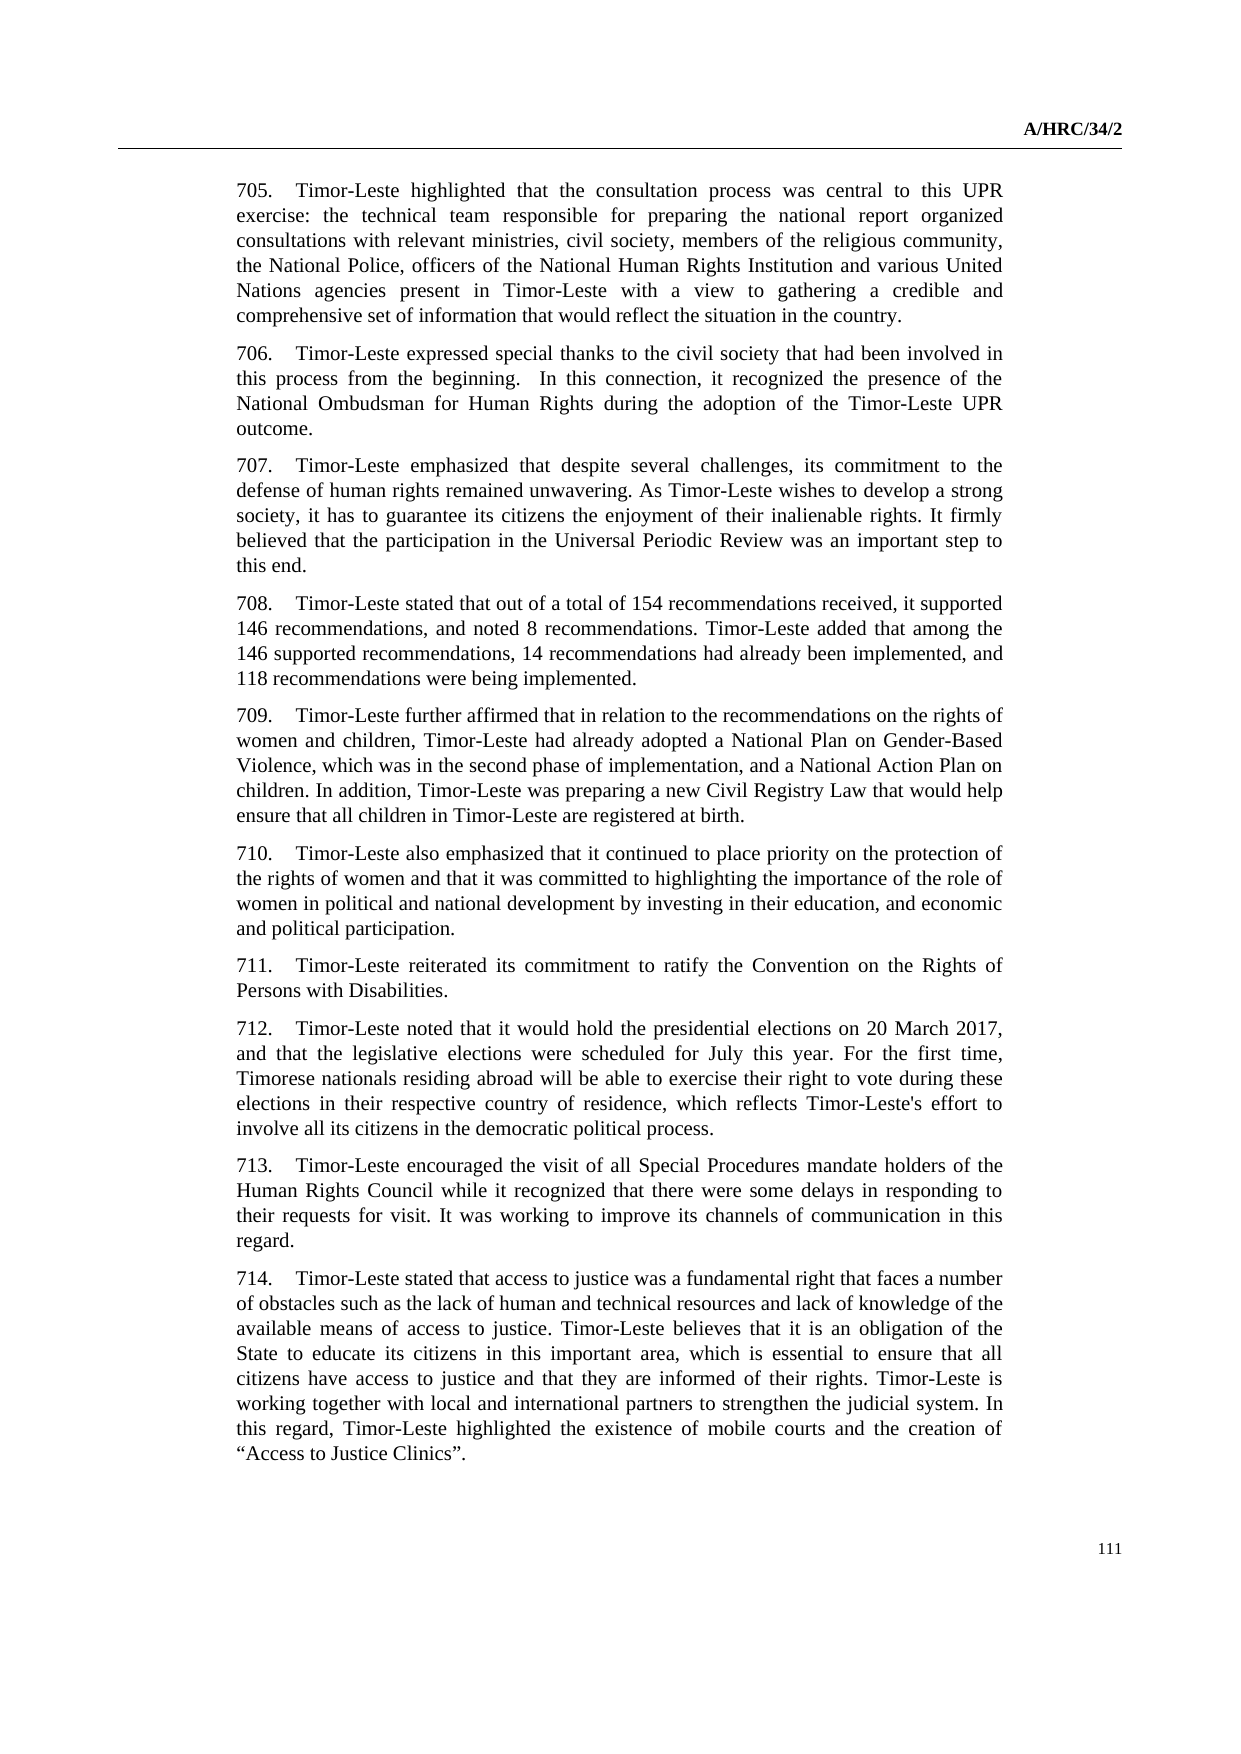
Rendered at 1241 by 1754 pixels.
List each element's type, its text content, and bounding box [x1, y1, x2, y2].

text 709. Timor-Leste further affirmed that in relation to the recommendations on the rights of women and children, Timor-Leste had already adopted a National Plan on Gender-Based Violence, which was in the second phase of implementation, and a National Action Plan on children. In addition, Timor-Leste was preparing a new Civil Registry Law that would help ensure that all children in Timor-Leste are registered at birth. [236, 702, 1004, 827]
text 707. Timor-Leste emphasized that despite several challenges, its commitment to the defense of human rights remained unwavering. As Timor-Leste wishes to develop a strong society, it has to guarantee its citizens the enjoyment of their inalienable rights. It firmly believed that the participation in the Universal Periodic Review was an important step to this end. [236, 452, 1004, 577]
text 706. Timor-Leste expressed special thanks to the civil society that had been involved in this process from the beginning. In this connection, it recognized the presence of the National Ombudsman for Human Rights during the adoption of the Timor-Leste UPR outcome. [236, 340, 1004, 440]
text 711. Timor-Leste reiterated its commitment to ratify the Convention on the Rights of Persons with Disabilities. [236, 952, 1004, 1002]
text 708. Timor-Leste stated that out of a total of 154 recommendations received, it supported 146 recommendations, and noted 8 recommendations. Timor-Leste added that among the 146 supported recommendations, 14 recommendations had already been implemented, and 118 recommendations were being implemented. [236, 590, 1004, 690]
text 713. Timor-Leste encouraged the visit of all Special Procedures mandate holders of the Human Rights Council while it recognized that there were some delays in responding to their requests for visit. It was working to improve its channels of communication in this regard. [236, 1152, 1004, 1252]
text 710. Timor-Leste also emphasized that it continued to place priority on the protection of the rights of women and that it was committed to highlighting the importance of the role of women in political and national development by investing in their education, and economic and political participation. [236, 840, 1004, 940]
text 705. Timor-Leste highlighted that the consultation process was central to this UPR exercise: the technical team responsible for preparing the national report organized consultations with relevant ministries, civil society, members of the religious community, the National Police, officers of the National Human Rights Institution and various United Nations agencies present in Timor-Leste with a view to gathering a credible and comprehensive set of information that would reflect the situation in the country. [236, 177, 1004, 327]
text 714. Timor-Leste stated that access to justice was a fundamental right that faces a number of obstacles such as the lack of human and technical resources and lack of knowledge of the available means of access to justice. Timor-Leste believes that it is an obligation of the State to educate its citizens in this important area, which is essential to ensure that all citizens have access to justice and that they are informed of their rights. Timor-Leste is working together with local and international partners to strengthen the judicial system. In this regard, Timor-Leste highlighted the existence of mobile courts and the creation of “Access to Justice Clinics”. [236, 1265, 1004, 1465]
text 712. Timor-Leste noted that it would hold the presidential elections on 20 March 2017, and that the legislative elections were scheduled for July this year. For the first time, Timorese nationals residing abroad will be able to exercise their right to vote during these elections in their respective country of residence, which reflects Timor-Leste's effort to involve all its citizens in the democratic political process. [236, 1015, 1004, 1140]
